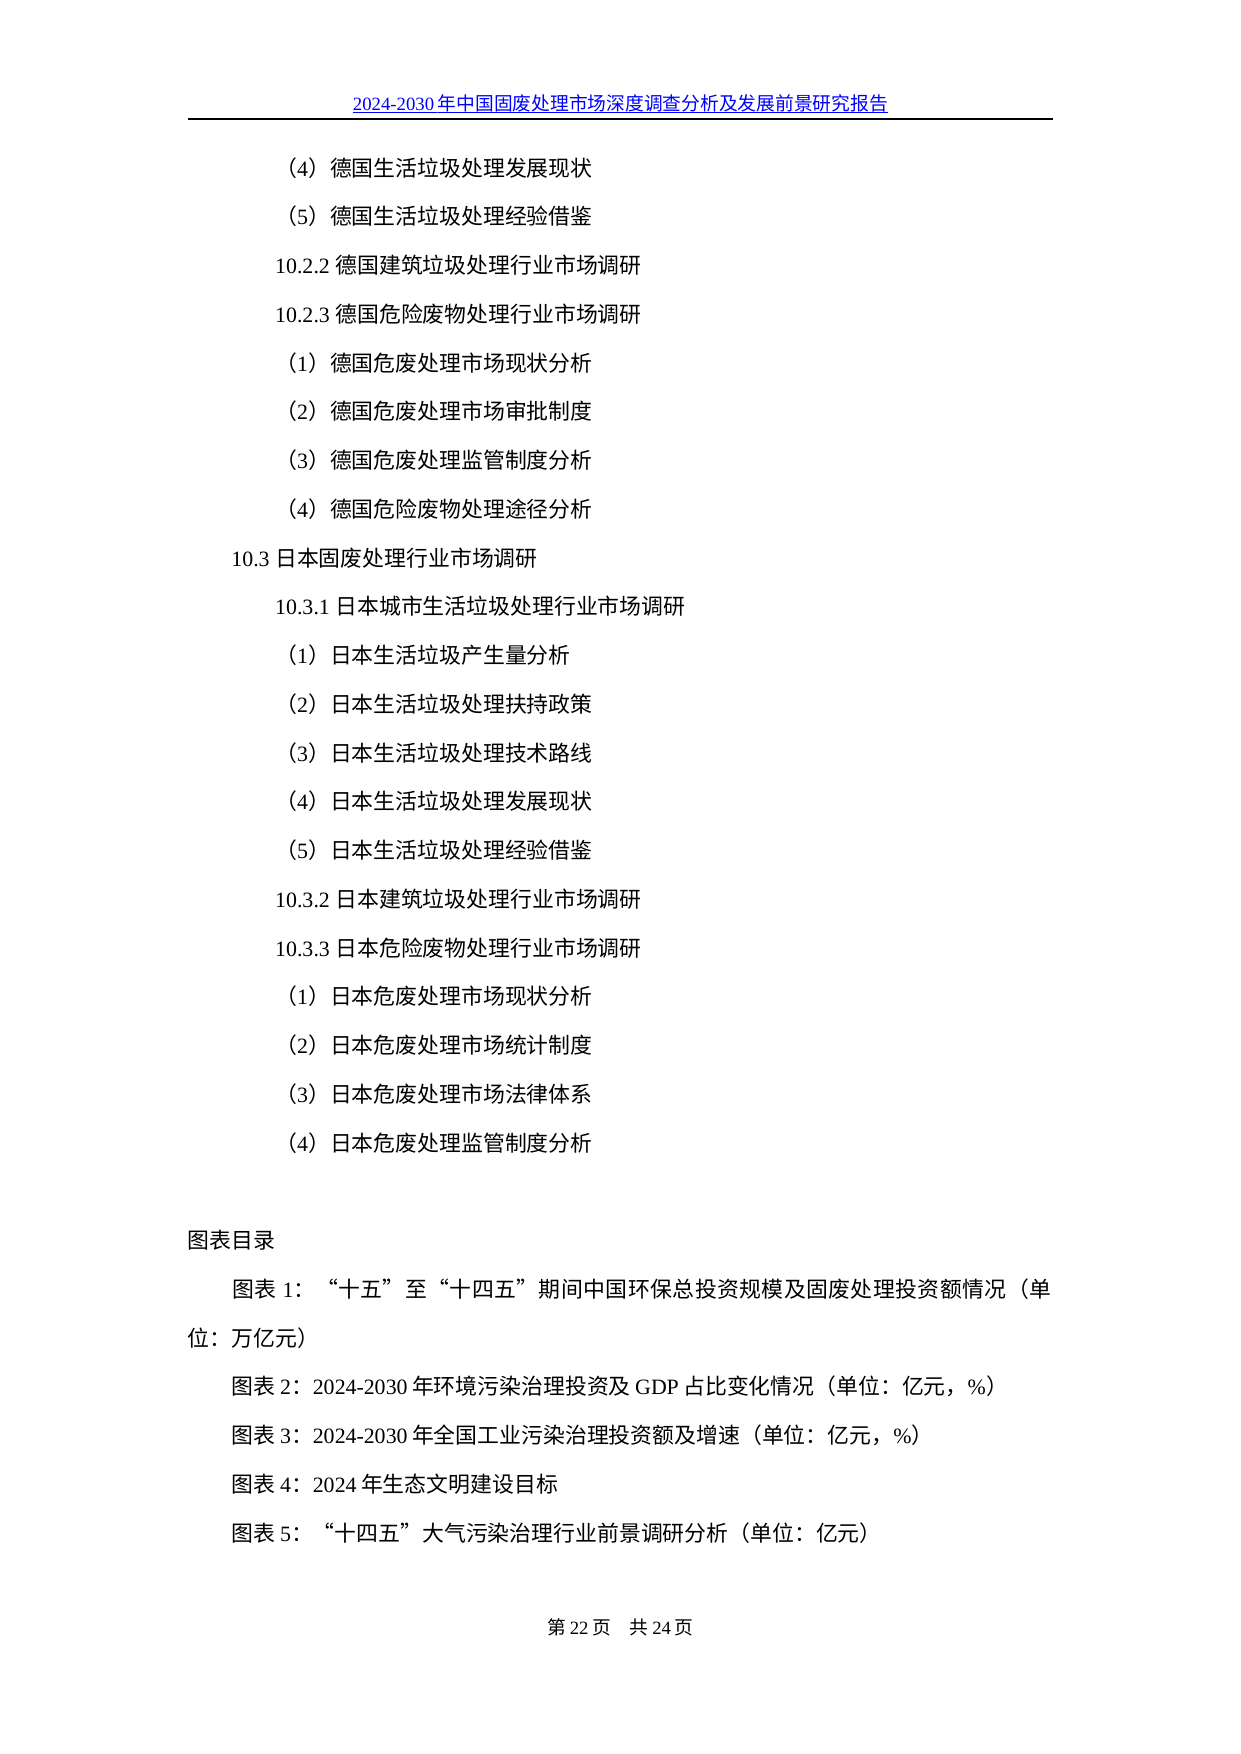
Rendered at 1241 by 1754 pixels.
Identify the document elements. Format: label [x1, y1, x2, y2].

text [187, 150, 1053, 1548]
